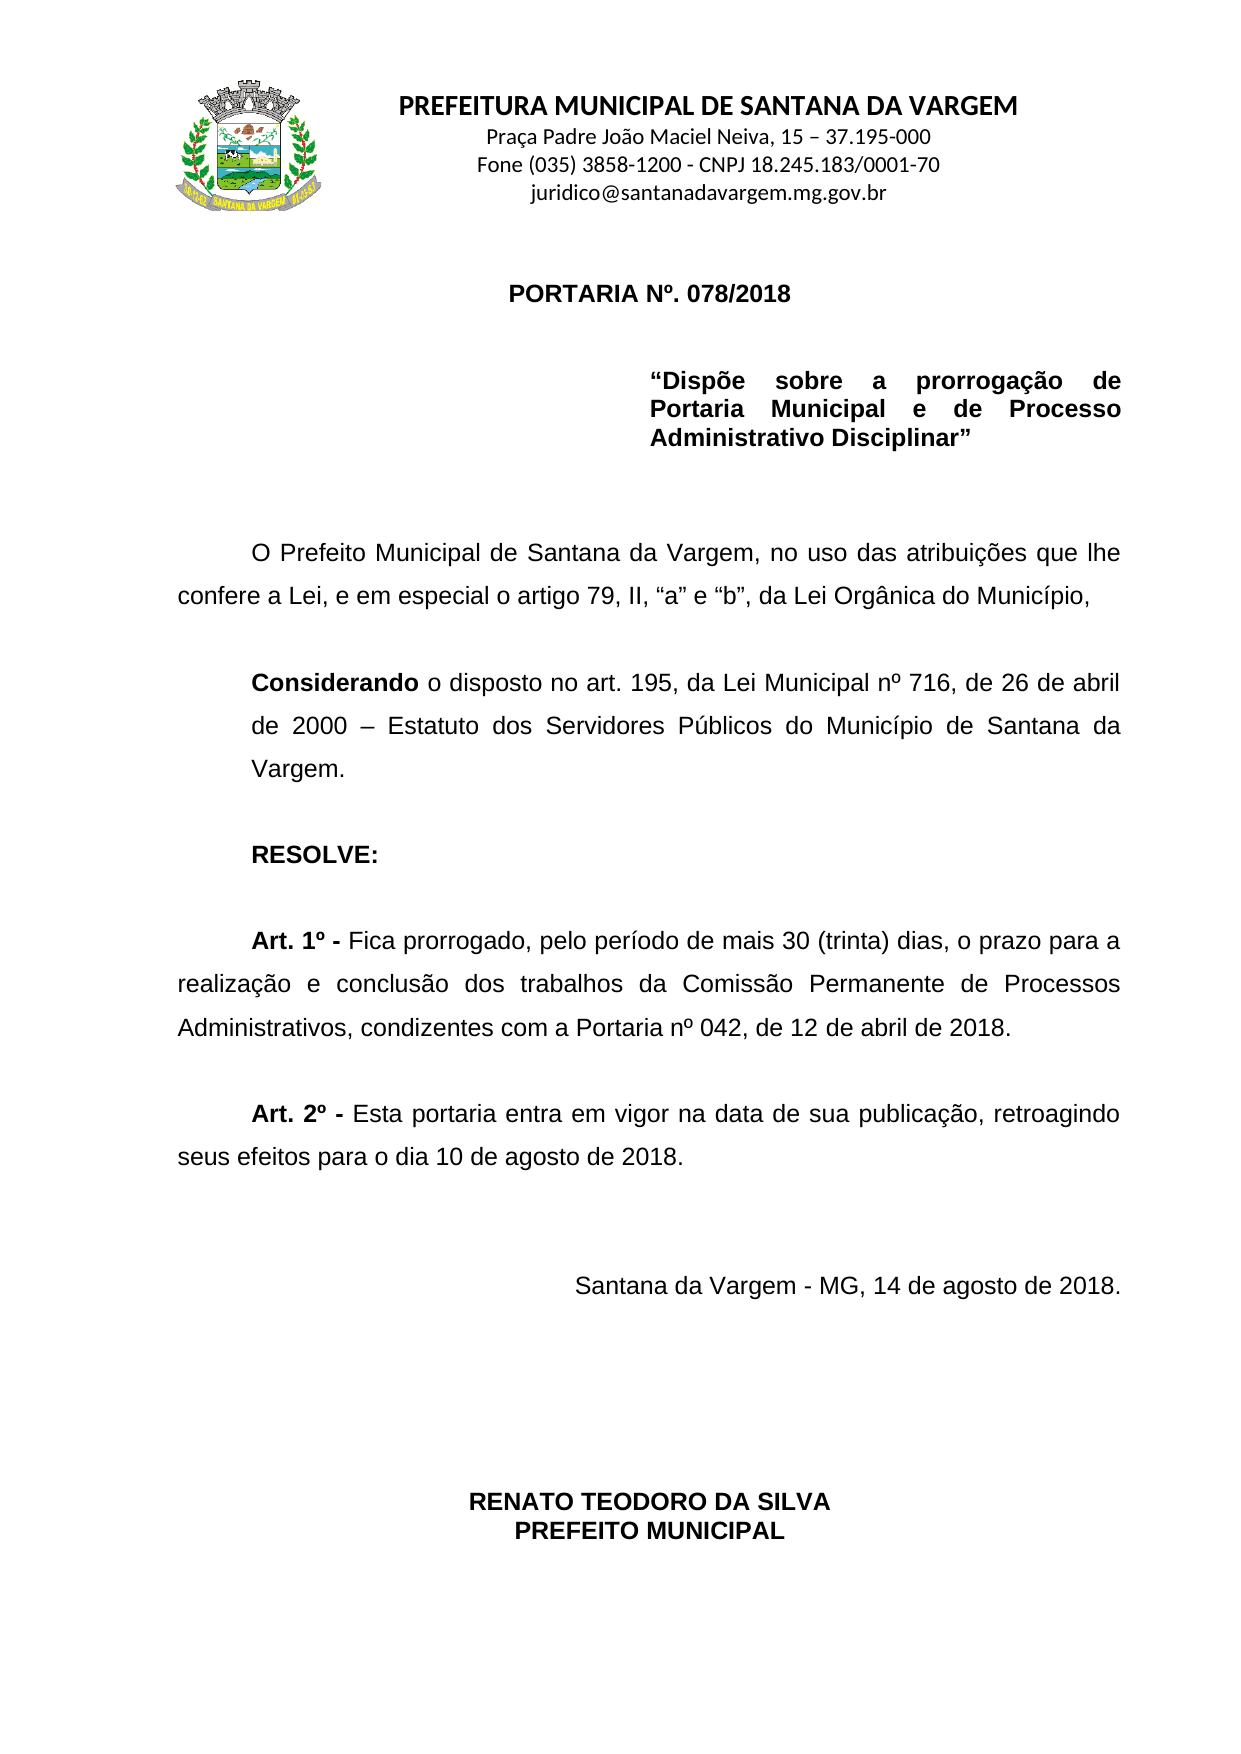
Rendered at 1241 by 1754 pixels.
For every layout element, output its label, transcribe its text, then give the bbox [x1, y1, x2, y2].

text Art. 2º - Esta portaria entra em vigor na data de sua publicação, retroagindo seus efeitos para o dia 10 de agosto de 2018. [177, 1099, 1122, 1171]
text PREFEITO MUNICIPAL [177, 1516, 1122, 1544]
picture [174, 80, 321, 209]
text Art. 1º - Fica prorrogado, pelo período de mais 30 (trinta) dias, o prazo para a realização e conclusão dos trabalhos da Comissão Permanente de Processos Administrativos, condizentes com a Portaria nº 042, de 12 de abril de 2018. [177, 926, 1122, 1041]
text PORTARIA Nº. 078/2018 [177, 279, 1122, 308]
text RENATO TEODORO DA SILVA [177, 1487, 1122, 1516]
text Santana da Vargem - MG, 14 de agosto de 2018. [177, 1271, 1122, 1300]
text “Dispõe sobre a prorrogação de Portaria Municipal e de Processo Administrativo Disciplinar” [649, 366, 1122, 452]
text Considerando o disposto no art. 195, da Lei Municipal nº 716, de 26 de abril de 2000 – Estatuto dos Servidores Públicos do Município de Santana da Vargem. [251, 667, 1122, 782]
text RESOLVE: [177, 840, 1122, 869]
text O Prefeito Municipal de Santana da Vargem, no uso das atribuições que lhe confere a Lei, e em especial o artigo 79, II, “a” e “b”, da Lei Orgânica do Município, [177, 538, 1122, 610]
